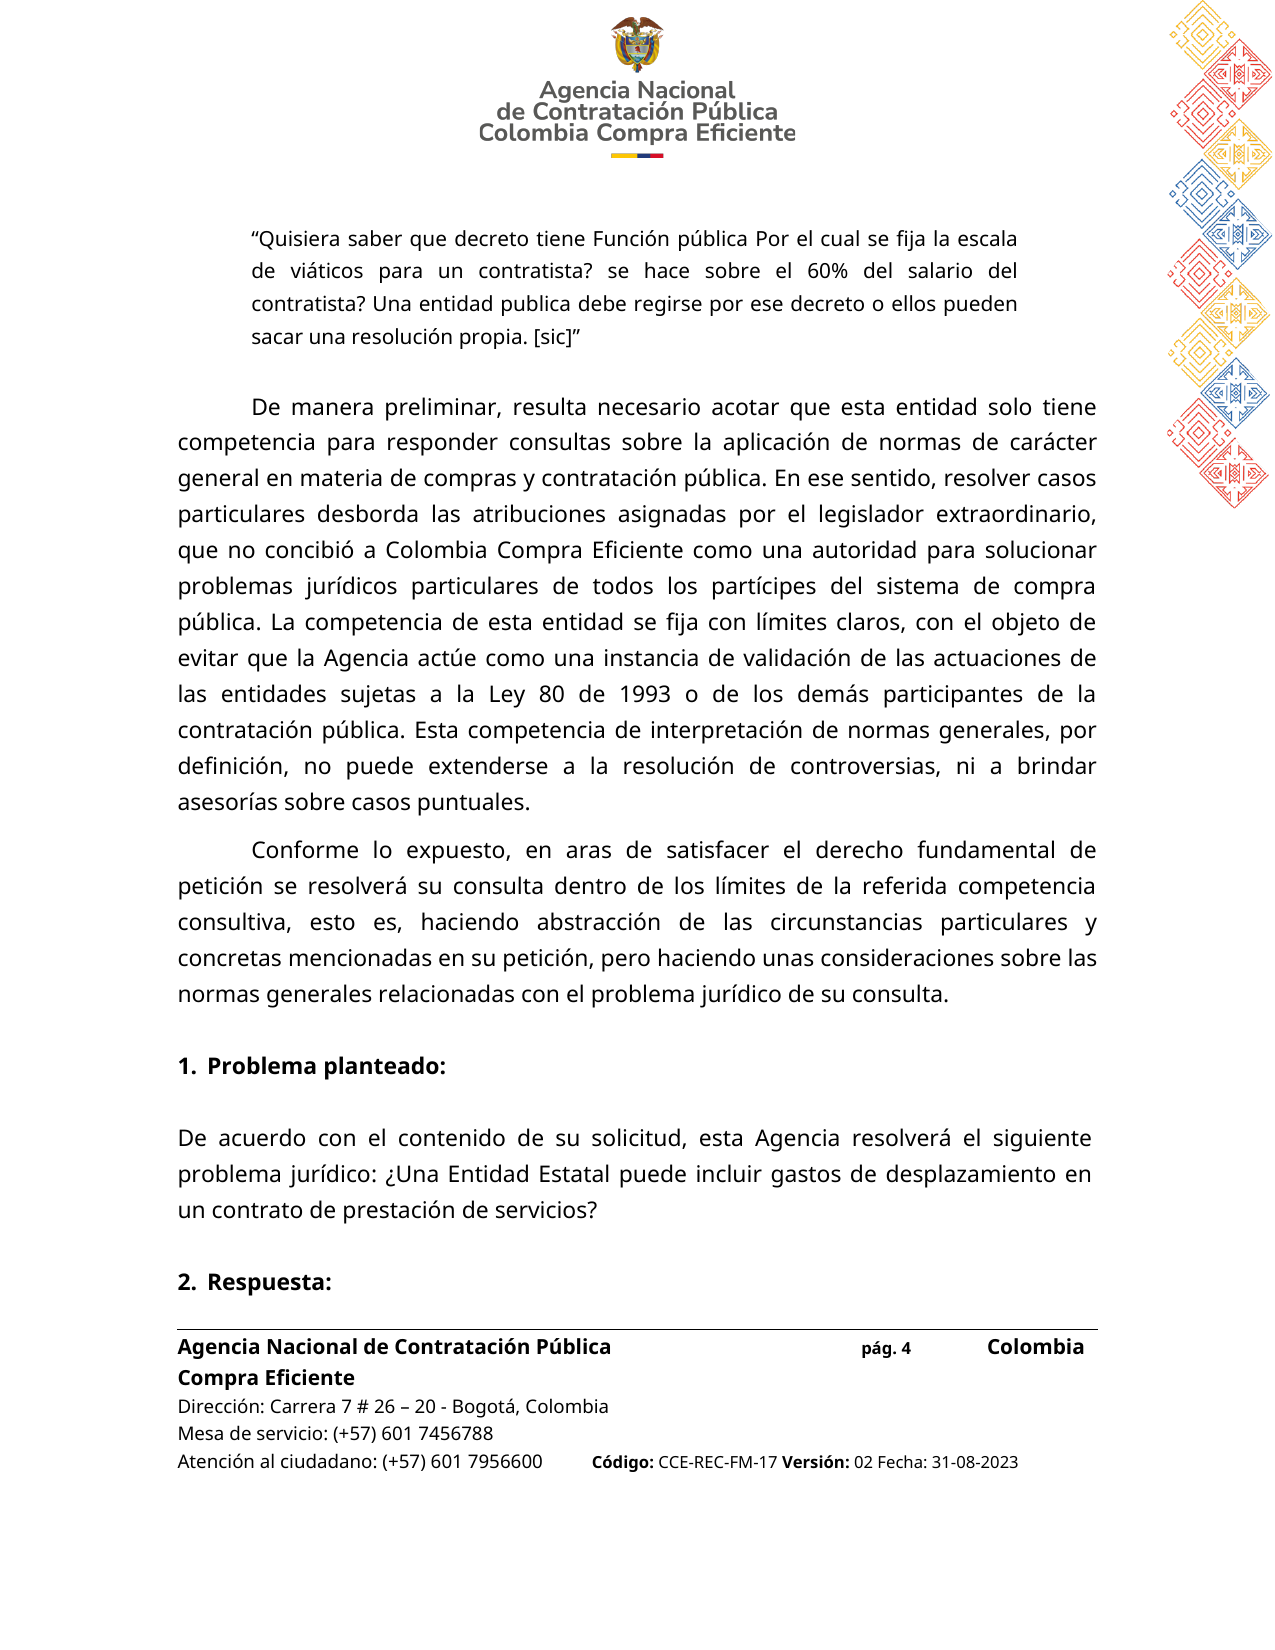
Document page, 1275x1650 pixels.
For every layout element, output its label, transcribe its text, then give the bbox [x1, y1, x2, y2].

text Conforme lo expuesto, en aras de satisfacer el derecho fundamental de petición se resolverá su consulta dentro de los límites de la referida competencia consultiva, esto es, haciendo abstracción de las circunstancias particulares y concretas mencionadas en su petición, pero haciendo unas consideraciones sobre las normas generales relacionadas con el problema jurídico de su consulta. [177, 834, 1098, 1009]
picture [479, 17, 796, 158]
text De manera preliminar, resulta necesario acotar que esta entidad solo tiene competencia para responder consultas sobre la aplicación de normas de carácter general en materia de compras y contratación pública. En ese sentido, resolver casos particulares desborda las atribuciones asignadas por el legislador extraordinario, que no concibió a Colombia Compra Eficiente como una autoridad para solucionar problemas jurídicos particulares de todos los partícipes del sistema de compra pública. La competencia de esta entidad se fija con límites claros, con el objeto de evitar que la Agencia actúe como una instancia de validación de las actuaciones de las entidades sujetas a la Ley 80 de 1993 o de los demás participantes de la contratación pública. Esta competencia de interpretación de normas generales, por definición, no puede extenderse a la resolución de controversias, ni a brindar asesorías sobre casos puntuales. [177, 390, 1098, 817]
picture [1165, 0, 1272, 506]
text De acuerdo con el contenido de su solicitud, esta Agencia resolverá el siguiente problema jurídico: ¿Una Entidad Estatal puede incluir gastos de desplazamiento en un contrato de prestación de servicios? [177, 1122, 1093, 1225]
list Respuesta: [177, 1265, 1098, 1297]
text “Quisiera saber que decreto tiene Función pública Por el cual se fija la escala de viáticos para un contratista? se hace sobre el 60% del salario del contratista? Una entidad publica debe regirse por ese decreto o ellos pueden sacar una resolución propia. [sic]” [251, 224, 1019, 350]
list Problema planteado: [177, 1050, 1098, 1081]
